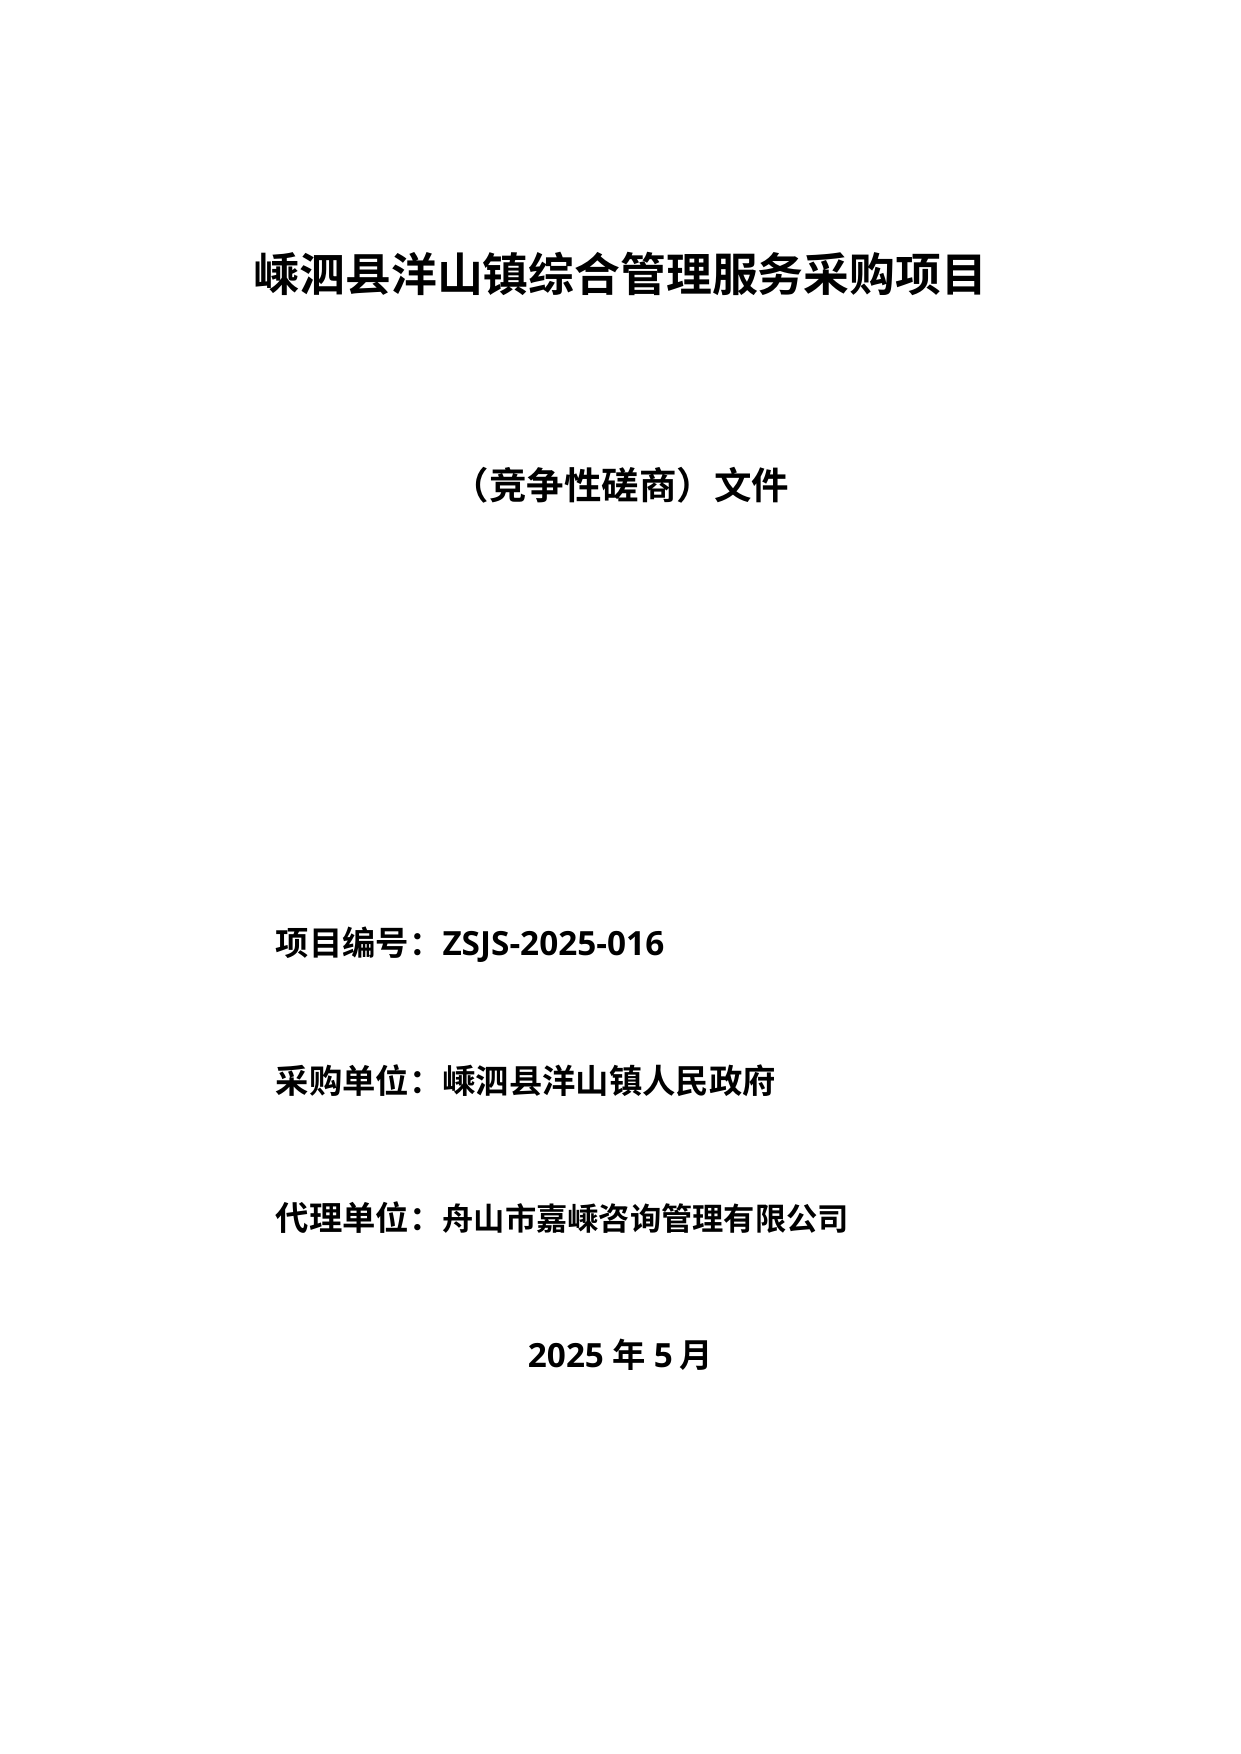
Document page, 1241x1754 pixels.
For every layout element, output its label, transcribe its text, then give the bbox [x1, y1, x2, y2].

text 2025 年 5月 [142, 1321, 1098, 1386]
text 嵊泗县洋山镇综合管理服务采购项目 [142, 223, 1098, 320]
text 项目编号：ZSJS-2025-016 [142, 908, 1098, 973]
text 代理单位：舟山市嘉嵊咨询管理有限公司 [142, 1184, 1098, 1249]
text 采购单位：嵊泗县洋山镇人民政府 [142, 1046, 1098, 1111]
text （竞争性磋商）文件 [142, 450, 1098, 515]
